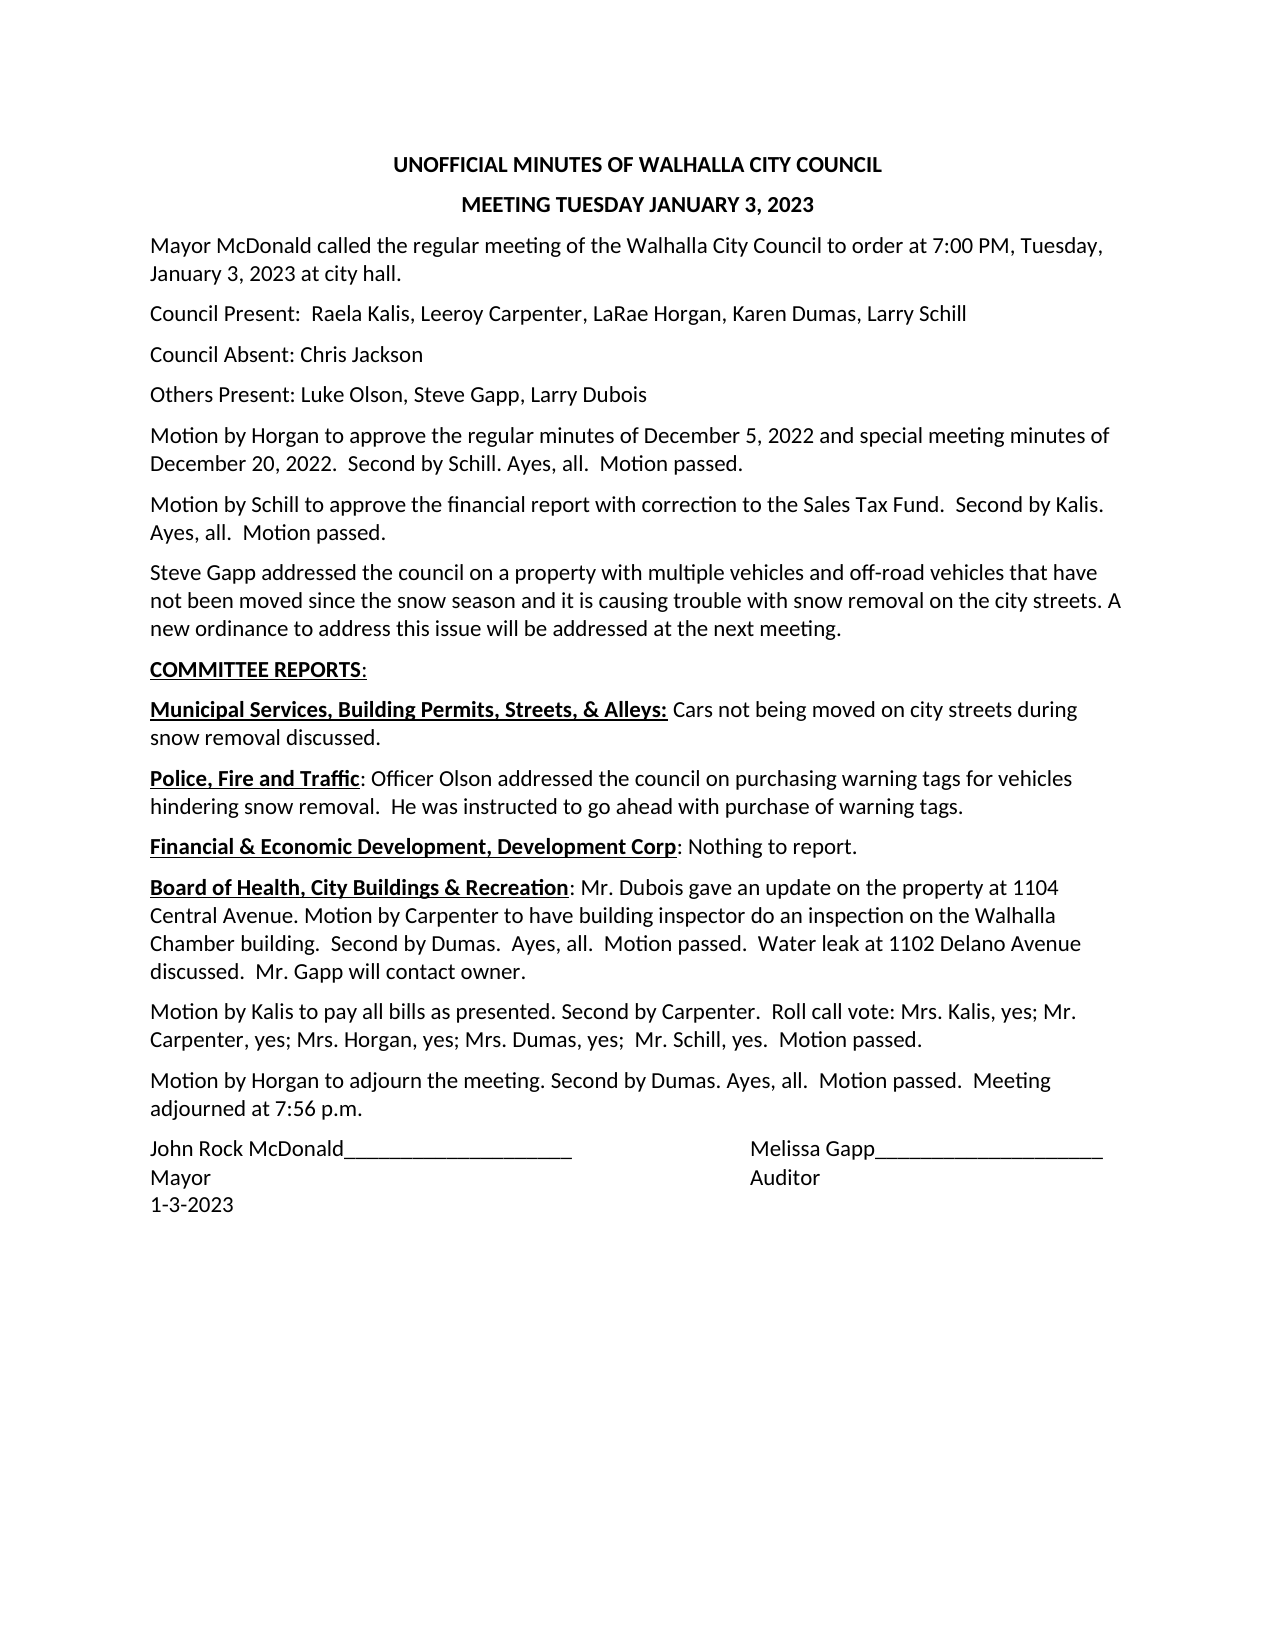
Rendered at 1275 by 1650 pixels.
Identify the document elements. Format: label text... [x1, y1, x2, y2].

text Financial & Economic Development, Development Corp: Nothing to report. [150, 832, 1125, 860]
text MEETING TUESDAY JANUARY 3, 2023 [150, 191, 1125, 218]
text Council Absent: Chris Jackson [150, 340, 1125, 368]
text COMMITTEE REPORTS: [150, 655, 1125, 683]
text Municipal Services, Building Permits, Streets, & Alleys: Cars not being moved on city streets during snow removal discussed. [150, 695, 1125, 751]
text Board of Health, City Buildings & Recreation: Mr. Dubois gave an update on the property at 1104 Central Avenue. Motion by Carpenter to have building inspector do an inspection on the Walhalla Chamber building. Second by Dumas. Ayes, all. Motion passed. Water leak at 1102 Delano Avenue discussed. Mr. Gapp will contact owner. [150, 873, 1125, 985]
text Mayor Auditor [150, 1163, 1125, 1191]
text Mayor McDonald called the regular meeting of the Walhalla City Council to order at 7:00 PM, Tuesday, January 3, 2023 at city hall. [150, 231, 1125, 287]
text Motion by Kalis to pay all bills as presented. Second by Carpenter. Roll call vote: Mrs. Kalis, yes; Mr. Carpenter, yes; Mrs. Horgan, yes; Mrs. Dumas, yes; Mr. Schill, yes. Motion passed. [150, 997, 1125, 1053]
text Others Present: Luke Olson, Steve Gapp, Larry Dubois [150, 381, 1125, 409]
text UNOFFICIAL MINUTES OF WALHALLA CITY COUNCIL [150, 150, 1125, 178]
text Motion by Horgan to approve the regular minutes of December 5, 2022 and special meeting minutes of December 20, 2022. Second by Schill. Ayes, all. Motion passed. [150, 421, 1125, 477]
text Steve Gapp addressed the council on a property with multiple vehicles and off-road vehicles that have not been moved since the snow season and it is causing trouble with snow removal on the city streets. A new ordinance to address this issue will be addressed at the next meeting. [150, 558, 1125, 642]
text Police, Fire and Traffic: Officer Olson addressed the council on purchasing warning tags for vehicles hindering snow removal. He was instructed to go ahead with purchase of warning tags. [150, 764, 1125, 820]
text 1-3-2023 [150, 1191, 1125, 1219]
text Motion by Horgan to adjourn the meeting. Second by Dumas. Ayes, all. Motion passed. Meeting adjourned at 7:56 p.m. [150, 1066, 1125, 1122]
text John Rock McDonald____________________ Melissa Gapp____________________ [150, 1134, 1125, 1163]
text Motion by Schill to approve the financial report with correction to the Sales Tax Fund. Second by Kalis. Ayes, all. Motion passed. [150, 490, 1125, 546]
text Council Present: Raela Kalis, Leeroy Carpenter, LaRae Horgan, Karen Dumas, Larry Schill [150, 299, 1125, 328]
